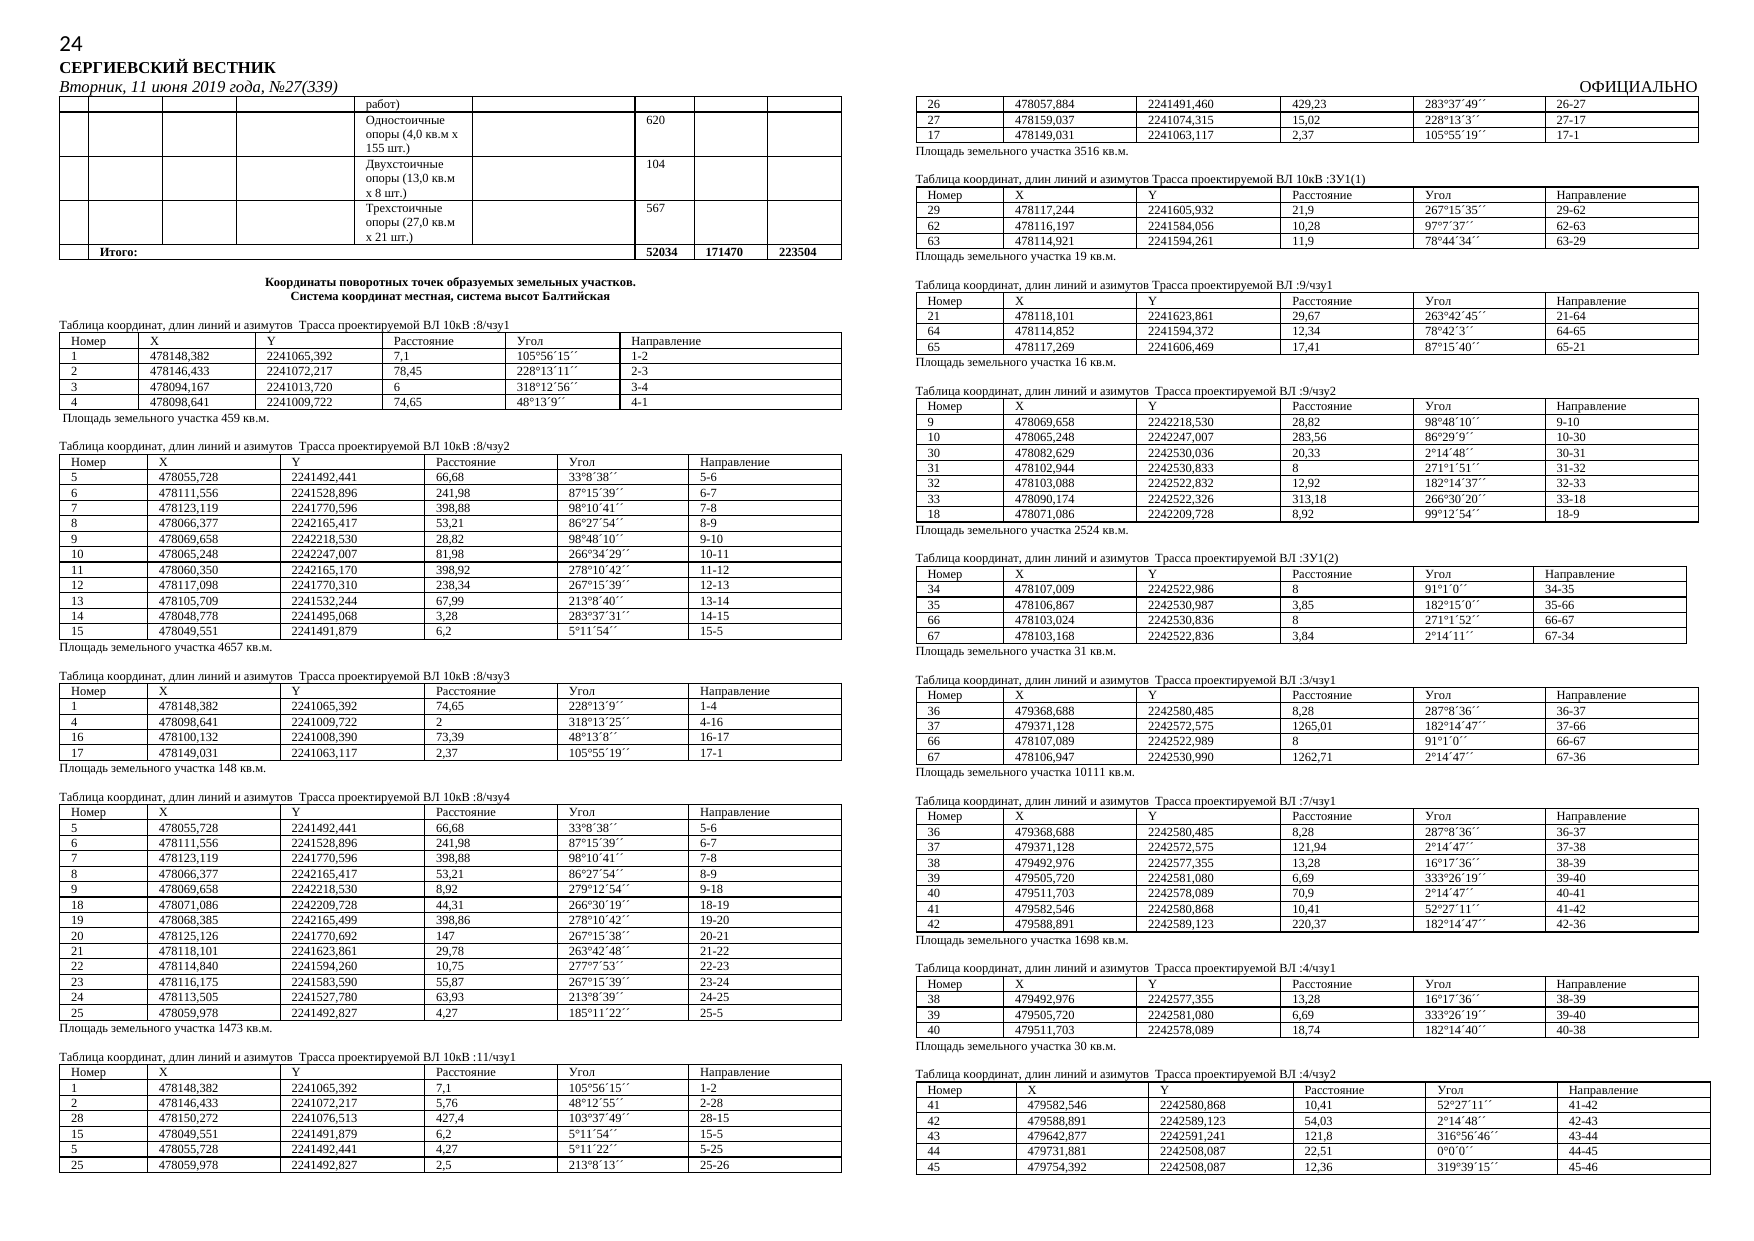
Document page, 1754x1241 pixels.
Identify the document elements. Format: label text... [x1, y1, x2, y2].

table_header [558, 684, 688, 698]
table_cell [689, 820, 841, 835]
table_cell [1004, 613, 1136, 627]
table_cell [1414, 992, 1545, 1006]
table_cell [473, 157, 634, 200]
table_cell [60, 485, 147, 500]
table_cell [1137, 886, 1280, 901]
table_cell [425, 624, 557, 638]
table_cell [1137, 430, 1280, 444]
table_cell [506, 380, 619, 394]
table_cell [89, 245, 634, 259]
text Площадь земельного участка 459 кв.м. [59, 410, 842, 425]
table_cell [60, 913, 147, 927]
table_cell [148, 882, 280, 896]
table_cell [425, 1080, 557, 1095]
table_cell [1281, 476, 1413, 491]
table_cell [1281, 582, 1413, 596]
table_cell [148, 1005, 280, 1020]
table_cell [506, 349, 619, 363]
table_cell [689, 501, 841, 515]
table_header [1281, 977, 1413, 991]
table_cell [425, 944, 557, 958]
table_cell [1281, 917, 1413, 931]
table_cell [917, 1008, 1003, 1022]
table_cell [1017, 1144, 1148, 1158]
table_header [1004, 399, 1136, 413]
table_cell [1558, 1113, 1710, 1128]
text Площадь земельного участка 4657 кв.м. [59, 640, 842, 654]
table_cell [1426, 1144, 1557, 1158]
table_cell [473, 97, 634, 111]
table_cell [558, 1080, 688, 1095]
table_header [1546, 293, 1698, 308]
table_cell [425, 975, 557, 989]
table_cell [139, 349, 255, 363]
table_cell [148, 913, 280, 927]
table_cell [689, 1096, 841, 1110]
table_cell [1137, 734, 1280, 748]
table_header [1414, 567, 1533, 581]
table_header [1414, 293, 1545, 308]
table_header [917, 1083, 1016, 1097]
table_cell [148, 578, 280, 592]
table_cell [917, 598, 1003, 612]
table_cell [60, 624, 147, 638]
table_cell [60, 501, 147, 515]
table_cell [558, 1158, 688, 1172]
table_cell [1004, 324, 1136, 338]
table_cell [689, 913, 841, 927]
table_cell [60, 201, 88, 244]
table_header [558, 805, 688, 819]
text Таблица координат, длин линий и азимутов Трасса проектируемой ВЛ :4/чзу1 [915, 961, 1698, 976]
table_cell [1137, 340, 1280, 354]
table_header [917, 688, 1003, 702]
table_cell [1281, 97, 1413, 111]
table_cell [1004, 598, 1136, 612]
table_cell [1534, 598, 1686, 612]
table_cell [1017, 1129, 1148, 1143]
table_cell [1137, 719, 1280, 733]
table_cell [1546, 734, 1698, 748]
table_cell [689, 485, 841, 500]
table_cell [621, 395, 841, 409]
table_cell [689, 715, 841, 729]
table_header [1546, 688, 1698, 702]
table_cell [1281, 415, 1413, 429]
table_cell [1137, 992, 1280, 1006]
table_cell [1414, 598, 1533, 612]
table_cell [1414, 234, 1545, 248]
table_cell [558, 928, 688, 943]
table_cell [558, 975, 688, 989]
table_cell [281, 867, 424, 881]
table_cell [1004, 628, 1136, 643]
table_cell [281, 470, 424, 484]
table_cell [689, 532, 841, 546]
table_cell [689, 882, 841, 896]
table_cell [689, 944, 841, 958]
text Таблица координат, длин линий и азимутов Трасса проектируемой ВЛ 10кВ :8/чзу1 [59, 318, 842, 332]
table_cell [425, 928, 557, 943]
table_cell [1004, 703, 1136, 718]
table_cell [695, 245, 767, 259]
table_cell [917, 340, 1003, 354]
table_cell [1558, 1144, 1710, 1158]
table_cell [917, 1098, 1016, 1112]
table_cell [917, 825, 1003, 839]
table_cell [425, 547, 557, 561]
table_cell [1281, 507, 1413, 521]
text Площадь земельного участка 31 кв.м. [915, 644, 1698, 658]
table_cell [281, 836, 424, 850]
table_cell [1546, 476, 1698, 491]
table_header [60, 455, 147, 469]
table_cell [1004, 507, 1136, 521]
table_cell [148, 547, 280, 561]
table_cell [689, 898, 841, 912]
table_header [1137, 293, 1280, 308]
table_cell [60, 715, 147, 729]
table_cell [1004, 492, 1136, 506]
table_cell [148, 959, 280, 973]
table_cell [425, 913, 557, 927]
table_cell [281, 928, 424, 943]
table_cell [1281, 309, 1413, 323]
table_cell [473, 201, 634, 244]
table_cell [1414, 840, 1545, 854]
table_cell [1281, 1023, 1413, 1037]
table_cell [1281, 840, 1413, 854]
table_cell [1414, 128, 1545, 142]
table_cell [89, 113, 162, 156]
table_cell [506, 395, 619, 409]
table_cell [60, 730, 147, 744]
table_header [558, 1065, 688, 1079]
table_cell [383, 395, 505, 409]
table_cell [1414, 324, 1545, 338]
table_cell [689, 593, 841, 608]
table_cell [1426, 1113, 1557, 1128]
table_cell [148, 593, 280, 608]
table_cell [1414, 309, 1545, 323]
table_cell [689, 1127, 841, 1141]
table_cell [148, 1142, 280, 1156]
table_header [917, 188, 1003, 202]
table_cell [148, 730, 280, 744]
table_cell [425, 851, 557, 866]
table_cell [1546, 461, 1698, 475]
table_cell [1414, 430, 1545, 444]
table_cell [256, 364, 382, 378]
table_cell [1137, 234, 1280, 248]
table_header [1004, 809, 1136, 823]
text Площадь земельного участка 16 кв.м. [915, 355, 1698, 369]
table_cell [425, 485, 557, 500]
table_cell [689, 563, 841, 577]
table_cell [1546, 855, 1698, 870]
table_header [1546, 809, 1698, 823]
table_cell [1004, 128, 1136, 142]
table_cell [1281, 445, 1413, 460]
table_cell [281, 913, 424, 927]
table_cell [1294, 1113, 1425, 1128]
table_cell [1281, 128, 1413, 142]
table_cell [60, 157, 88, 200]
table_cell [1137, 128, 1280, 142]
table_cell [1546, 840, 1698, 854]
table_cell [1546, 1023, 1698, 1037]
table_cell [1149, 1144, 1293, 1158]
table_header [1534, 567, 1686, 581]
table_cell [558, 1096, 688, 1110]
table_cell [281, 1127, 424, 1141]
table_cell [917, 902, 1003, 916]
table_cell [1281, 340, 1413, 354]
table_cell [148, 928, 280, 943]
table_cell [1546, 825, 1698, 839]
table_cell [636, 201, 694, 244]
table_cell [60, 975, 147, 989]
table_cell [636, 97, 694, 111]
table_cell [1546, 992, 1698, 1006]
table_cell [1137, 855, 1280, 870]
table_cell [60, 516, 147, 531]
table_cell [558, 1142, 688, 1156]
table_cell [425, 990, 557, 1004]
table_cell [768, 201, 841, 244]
text Площадь земельного участка 1698 кв.м. [915, 932, 1698, 947]
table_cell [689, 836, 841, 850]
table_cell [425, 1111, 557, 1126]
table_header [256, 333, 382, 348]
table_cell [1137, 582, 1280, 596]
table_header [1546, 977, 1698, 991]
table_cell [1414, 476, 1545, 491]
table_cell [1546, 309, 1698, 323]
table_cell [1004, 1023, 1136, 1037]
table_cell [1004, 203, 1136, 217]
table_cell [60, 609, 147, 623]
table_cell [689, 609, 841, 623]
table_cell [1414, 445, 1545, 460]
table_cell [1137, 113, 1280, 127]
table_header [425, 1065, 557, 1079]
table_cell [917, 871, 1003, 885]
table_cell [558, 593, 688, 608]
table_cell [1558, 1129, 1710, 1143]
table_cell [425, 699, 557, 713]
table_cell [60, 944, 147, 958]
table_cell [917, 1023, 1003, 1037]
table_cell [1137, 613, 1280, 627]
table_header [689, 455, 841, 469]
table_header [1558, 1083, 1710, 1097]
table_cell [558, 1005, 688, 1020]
text Таблица координат, длин линий и азимутов Трасса проектируемой ВЛ 10кВ :8/чзу4 [59, 789, 842, 804]
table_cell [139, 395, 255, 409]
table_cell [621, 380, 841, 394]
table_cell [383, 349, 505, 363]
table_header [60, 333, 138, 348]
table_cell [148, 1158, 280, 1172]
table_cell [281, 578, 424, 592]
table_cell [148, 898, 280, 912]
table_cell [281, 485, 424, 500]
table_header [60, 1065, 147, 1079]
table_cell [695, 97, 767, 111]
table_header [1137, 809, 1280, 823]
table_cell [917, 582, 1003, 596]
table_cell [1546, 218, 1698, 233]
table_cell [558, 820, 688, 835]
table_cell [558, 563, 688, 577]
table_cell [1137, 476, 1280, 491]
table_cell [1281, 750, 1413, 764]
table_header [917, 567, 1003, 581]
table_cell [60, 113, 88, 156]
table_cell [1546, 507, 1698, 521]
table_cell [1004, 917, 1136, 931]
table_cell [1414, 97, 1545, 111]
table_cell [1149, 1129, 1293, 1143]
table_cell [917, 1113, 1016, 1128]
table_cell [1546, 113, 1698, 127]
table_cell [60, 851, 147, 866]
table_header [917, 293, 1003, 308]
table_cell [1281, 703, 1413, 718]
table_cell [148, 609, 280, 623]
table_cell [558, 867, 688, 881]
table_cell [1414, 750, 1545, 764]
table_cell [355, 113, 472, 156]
text Таблица координат, длин линий и азимутов Трасса проектируемой ВЛ 10кВ :8/чзу3 [59, 668, 842, 683]
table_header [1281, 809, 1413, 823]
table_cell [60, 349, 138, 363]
text Площадь земельного участка 2524 кв.м. [915, 522, 1698, 537]
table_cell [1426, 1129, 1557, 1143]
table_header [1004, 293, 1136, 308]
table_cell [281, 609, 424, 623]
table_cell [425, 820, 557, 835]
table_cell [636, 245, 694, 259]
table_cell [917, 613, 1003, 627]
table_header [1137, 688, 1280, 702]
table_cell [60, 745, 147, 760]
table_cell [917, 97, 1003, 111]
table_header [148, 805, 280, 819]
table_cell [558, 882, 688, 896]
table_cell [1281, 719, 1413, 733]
text Таблица координат, длин линий и азимутов Трасса проектируемой ВЛ 10кВ :8/чзу2 [59, 439, 842, 453]
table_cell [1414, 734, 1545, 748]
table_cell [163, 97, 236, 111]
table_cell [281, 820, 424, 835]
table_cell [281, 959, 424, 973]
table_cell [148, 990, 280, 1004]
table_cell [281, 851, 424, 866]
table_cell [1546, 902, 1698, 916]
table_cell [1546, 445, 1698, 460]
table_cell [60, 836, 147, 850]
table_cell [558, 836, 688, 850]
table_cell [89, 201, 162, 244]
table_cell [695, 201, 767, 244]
text Площадь земельного участка 148 кв.м. [59, 761, 842, 775]
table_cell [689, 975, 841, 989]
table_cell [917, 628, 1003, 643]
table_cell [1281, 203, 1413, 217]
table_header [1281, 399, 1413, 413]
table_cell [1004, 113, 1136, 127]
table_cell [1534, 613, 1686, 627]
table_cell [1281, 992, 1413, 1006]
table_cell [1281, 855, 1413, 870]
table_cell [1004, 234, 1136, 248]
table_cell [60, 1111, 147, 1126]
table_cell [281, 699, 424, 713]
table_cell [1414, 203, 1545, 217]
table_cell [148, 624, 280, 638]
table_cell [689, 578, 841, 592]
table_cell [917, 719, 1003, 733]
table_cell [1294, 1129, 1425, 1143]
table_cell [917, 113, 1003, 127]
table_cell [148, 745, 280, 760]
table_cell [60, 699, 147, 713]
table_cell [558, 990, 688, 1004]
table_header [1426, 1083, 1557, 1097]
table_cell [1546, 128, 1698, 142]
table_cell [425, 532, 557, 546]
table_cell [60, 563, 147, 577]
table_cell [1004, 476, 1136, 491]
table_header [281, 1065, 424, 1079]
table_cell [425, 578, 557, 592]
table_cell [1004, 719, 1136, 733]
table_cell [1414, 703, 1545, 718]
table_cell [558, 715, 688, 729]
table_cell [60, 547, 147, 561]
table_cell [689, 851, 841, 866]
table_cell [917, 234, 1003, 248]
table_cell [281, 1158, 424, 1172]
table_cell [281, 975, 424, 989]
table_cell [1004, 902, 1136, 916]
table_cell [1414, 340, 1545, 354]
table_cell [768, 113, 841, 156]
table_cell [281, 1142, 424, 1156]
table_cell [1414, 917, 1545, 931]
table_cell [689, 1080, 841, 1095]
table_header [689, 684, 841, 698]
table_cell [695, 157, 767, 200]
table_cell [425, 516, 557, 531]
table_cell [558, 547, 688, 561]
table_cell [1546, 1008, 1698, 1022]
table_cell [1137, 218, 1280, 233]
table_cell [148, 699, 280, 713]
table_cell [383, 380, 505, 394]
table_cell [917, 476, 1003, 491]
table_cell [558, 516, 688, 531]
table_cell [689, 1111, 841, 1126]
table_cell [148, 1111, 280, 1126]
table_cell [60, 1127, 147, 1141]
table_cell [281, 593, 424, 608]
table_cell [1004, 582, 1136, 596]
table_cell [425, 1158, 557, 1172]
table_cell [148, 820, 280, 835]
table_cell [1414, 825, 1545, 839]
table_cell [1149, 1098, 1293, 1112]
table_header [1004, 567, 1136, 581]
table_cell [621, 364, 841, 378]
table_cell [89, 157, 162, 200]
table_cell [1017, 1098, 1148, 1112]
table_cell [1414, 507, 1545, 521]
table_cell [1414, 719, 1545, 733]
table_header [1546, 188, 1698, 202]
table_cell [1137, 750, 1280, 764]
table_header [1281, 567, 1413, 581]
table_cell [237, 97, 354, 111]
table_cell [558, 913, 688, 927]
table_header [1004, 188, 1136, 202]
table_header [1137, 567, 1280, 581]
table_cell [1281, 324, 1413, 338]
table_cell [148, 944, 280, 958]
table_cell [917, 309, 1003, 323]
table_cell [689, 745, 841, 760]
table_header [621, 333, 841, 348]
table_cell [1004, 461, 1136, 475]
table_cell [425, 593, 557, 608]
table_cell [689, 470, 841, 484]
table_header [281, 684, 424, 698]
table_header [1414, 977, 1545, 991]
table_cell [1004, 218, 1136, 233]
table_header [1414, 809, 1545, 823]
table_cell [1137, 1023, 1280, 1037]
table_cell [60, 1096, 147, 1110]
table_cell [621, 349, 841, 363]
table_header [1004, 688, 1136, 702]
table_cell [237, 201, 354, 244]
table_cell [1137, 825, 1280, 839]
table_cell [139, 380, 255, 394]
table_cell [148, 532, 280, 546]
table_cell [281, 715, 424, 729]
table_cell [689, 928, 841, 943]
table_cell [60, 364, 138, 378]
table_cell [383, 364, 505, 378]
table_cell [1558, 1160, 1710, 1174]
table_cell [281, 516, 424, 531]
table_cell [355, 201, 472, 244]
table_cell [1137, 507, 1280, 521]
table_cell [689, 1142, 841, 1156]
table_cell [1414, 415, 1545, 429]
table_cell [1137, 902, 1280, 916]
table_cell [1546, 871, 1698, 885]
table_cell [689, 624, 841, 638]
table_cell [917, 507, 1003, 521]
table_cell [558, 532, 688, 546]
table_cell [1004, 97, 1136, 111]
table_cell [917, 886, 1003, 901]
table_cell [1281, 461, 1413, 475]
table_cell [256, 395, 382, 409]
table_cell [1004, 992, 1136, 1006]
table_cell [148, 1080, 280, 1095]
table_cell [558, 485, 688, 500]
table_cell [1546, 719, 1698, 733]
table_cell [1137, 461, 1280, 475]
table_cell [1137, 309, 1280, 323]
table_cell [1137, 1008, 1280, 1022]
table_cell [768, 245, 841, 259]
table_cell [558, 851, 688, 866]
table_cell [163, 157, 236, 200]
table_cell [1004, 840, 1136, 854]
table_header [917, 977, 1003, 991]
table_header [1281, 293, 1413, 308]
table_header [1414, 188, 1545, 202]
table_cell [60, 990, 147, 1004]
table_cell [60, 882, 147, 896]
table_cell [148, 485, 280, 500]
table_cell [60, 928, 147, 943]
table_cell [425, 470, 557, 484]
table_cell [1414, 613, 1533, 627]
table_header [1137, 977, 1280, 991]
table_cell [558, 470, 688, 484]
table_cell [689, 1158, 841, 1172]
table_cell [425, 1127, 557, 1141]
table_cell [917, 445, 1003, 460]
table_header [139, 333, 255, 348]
text Таблица координат, длин линий и азимутов Трасса проектируемой ВЛ :ЗУ1(2) [915, 551, 1698, 566]
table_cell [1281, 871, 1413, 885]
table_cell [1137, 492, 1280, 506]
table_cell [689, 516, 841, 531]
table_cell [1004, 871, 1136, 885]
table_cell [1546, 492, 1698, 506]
text Таблица координат, длин линий и азимутов Трасса проектируемой ВЛ :7/чзу1 [915, 794, 1698, 808]
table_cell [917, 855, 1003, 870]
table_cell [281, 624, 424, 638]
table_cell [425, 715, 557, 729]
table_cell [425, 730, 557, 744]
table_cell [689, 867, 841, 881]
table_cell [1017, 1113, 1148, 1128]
text Таблица координат, длин линий и азимутов Трасса проектируемой ВЛ :4/чзу2 [915, 1067, 1698, 1081]
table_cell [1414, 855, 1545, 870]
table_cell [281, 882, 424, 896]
text Таблица координат, длин линий и азимутов Трасса проектируемой ВЛ 10кВ :ЗУ1(1) [915, 172, 1698, 186]
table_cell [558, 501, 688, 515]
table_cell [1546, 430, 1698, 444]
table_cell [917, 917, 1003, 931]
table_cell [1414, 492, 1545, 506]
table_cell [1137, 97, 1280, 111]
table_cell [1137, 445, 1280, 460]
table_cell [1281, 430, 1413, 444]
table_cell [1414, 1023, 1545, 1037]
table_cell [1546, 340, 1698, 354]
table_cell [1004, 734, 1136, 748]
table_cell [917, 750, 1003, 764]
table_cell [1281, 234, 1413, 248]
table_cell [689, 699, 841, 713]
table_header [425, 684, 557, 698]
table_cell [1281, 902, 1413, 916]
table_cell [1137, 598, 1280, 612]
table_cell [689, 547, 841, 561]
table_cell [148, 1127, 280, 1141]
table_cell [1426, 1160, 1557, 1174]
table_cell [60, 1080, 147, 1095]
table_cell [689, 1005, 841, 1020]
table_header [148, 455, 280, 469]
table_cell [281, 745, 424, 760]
text Система координат местная, система высот Балтийская [59, 289, 842, 303]
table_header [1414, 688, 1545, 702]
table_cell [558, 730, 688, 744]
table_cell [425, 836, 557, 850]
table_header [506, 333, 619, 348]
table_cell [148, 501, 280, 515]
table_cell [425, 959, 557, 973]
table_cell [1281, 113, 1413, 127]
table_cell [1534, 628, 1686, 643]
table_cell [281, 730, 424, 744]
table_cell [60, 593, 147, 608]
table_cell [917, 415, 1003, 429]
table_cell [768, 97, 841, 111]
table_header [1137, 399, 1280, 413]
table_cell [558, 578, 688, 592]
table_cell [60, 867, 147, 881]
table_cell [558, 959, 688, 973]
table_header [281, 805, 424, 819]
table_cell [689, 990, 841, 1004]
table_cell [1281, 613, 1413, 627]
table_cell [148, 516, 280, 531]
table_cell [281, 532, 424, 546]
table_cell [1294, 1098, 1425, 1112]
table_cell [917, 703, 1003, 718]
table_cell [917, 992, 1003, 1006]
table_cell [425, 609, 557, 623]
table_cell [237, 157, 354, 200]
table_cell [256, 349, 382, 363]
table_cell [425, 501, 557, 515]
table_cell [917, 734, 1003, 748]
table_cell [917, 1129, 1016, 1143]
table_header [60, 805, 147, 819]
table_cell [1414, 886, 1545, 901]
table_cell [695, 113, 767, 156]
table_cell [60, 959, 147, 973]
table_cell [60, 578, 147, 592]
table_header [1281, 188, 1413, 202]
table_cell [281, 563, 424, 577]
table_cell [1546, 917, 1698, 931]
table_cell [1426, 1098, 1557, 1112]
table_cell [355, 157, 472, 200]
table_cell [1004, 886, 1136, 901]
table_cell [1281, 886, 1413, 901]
text Площадь земельного участка 3516 кв.м. [915, 143, 1698, 158]
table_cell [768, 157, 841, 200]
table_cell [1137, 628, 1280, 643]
text Таблица координат, длин линий и азимутов Трасса проектируемой ВЛ :9/чзу2 [915, 384, 1698, 398]
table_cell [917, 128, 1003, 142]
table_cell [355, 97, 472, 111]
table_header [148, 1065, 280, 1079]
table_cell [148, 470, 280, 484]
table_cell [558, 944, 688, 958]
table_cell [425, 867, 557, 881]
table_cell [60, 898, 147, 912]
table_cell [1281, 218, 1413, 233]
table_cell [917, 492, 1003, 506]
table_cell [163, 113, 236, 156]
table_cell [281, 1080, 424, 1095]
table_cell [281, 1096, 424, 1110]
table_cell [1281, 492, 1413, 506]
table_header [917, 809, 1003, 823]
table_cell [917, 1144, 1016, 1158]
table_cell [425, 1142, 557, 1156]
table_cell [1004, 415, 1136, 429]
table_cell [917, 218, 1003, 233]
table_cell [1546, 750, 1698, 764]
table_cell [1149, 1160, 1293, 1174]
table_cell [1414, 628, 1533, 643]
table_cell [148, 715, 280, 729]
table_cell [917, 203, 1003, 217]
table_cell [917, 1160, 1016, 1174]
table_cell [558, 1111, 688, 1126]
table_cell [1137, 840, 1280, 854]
text Площадь земельного участка 1473 кв.м. [59, 1021, 842, 1035]
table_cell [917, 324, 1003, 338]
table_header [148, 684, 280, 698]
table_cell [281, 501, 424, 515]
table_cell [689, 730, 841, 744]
text Таблица координат, длин линий и азимутов Трасса проектируемой ВЛ :9/чзу1 [915, 278, 1698, 292]
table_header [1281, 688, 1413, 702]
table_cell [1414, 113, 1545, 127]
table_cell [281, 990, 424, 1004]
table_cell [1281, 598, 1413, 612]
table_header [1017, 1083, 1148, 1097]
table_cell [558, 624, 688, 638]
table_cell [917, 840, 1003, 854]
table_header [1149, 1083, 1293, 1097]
text Таблица координат, длин линий и азимутов Трасса проектируемой ВЛ :3/чзу1 [915, 672, 1698, 687]
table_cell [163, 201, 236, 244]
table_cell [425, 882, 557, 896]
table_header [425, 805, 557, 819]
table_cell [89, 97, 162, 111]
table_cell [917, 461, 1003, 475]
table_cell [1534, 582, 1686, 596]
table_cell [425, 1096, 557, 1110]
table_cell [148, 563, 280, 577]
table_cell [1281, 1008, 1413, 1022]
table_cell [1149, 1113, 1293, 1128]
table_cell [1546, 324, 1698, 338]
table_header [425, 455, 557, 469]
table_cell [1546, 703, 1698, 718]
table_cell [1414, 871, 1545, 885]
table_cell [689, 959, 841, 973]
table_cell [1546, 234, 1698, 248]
text Площадь земельного участка 19 кв.м. [915, 249, 1698, 263]
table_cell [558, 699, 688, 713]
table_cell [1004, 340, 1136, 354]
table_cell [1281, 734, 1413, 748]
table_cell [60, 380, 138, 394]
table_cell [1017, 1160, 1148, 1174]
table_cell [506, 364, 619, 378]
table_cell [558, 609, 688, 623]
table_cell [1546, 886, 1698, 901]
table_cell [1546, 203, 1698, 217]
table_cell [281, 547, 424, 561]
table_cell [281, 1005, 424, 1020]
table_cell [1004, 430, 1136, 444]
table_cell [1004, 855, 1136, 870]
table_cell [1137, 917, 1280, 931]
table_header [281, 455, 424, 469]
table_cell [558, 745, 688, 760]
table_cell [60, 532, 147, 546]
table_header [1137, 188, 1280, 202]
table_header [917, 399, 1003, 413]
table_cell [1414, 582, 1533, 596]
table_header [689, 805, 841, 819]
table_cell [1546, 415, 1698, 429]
text Координаты поворотных точек образуемых земельных участков. [59, 275, 842, 289]
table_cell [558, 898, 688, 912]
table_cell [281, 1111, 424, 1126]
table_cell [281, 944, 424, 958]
text Таблица координат, длин линий и азимутов Трасса проектируемой ВЛ 10кВ :11/чзу1 [59, 1049, 842, 1064]
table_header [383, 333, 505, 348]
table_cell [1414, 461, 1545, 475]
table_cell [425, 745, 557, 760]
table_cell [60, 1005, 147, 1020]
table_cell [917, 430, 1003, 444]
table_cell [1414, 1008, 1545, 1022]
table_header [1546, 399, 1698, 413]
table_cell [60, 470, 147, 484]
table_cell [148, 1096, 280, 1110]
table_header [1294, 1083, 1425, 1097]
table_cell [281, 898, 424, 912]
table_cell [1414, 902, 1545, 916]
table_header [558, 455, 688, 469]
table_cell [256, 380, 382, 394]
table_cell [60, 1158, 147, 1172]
text Площадь земельного участка 10111 кв.м. [915, 765, 1698, 779]
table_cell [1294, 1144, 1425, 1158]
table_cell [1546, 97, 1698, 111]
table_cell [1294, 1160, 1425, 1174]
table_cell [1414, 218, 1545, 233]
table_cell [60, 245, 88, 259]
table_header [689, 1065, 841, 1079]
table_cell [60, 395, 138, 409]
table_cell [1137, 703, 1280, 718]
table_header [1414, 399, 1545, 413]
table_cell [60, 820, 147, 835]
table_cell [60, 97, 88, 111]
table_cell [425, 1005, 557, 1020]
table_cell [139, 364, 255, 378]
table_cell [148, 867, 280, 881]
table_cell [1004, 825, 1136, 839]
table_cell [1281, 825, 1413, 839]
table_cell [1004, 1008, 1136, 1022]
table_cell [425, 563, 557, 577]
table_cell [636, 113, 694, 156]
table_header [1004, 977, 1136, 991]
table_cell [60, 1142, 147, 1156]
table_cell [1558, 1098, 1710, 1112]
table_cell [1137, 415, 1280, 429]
text Площадь земельного участка 30 кв.м. [915, 1038, 1698, 1053]
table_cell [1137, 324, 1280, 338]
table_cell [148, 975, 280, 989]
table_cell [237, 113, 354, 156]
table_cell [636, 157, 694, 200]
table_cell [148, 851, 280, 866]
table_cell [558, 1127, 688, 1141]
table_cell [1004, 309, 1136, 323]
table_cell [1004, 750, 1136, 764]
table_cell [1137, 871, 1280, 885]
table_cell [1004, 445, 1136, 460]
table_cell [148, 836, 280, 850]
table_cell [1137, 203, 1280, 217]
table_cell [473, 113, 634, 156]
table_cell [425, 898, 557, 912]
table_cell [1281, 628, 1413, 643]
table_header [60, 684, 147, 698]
